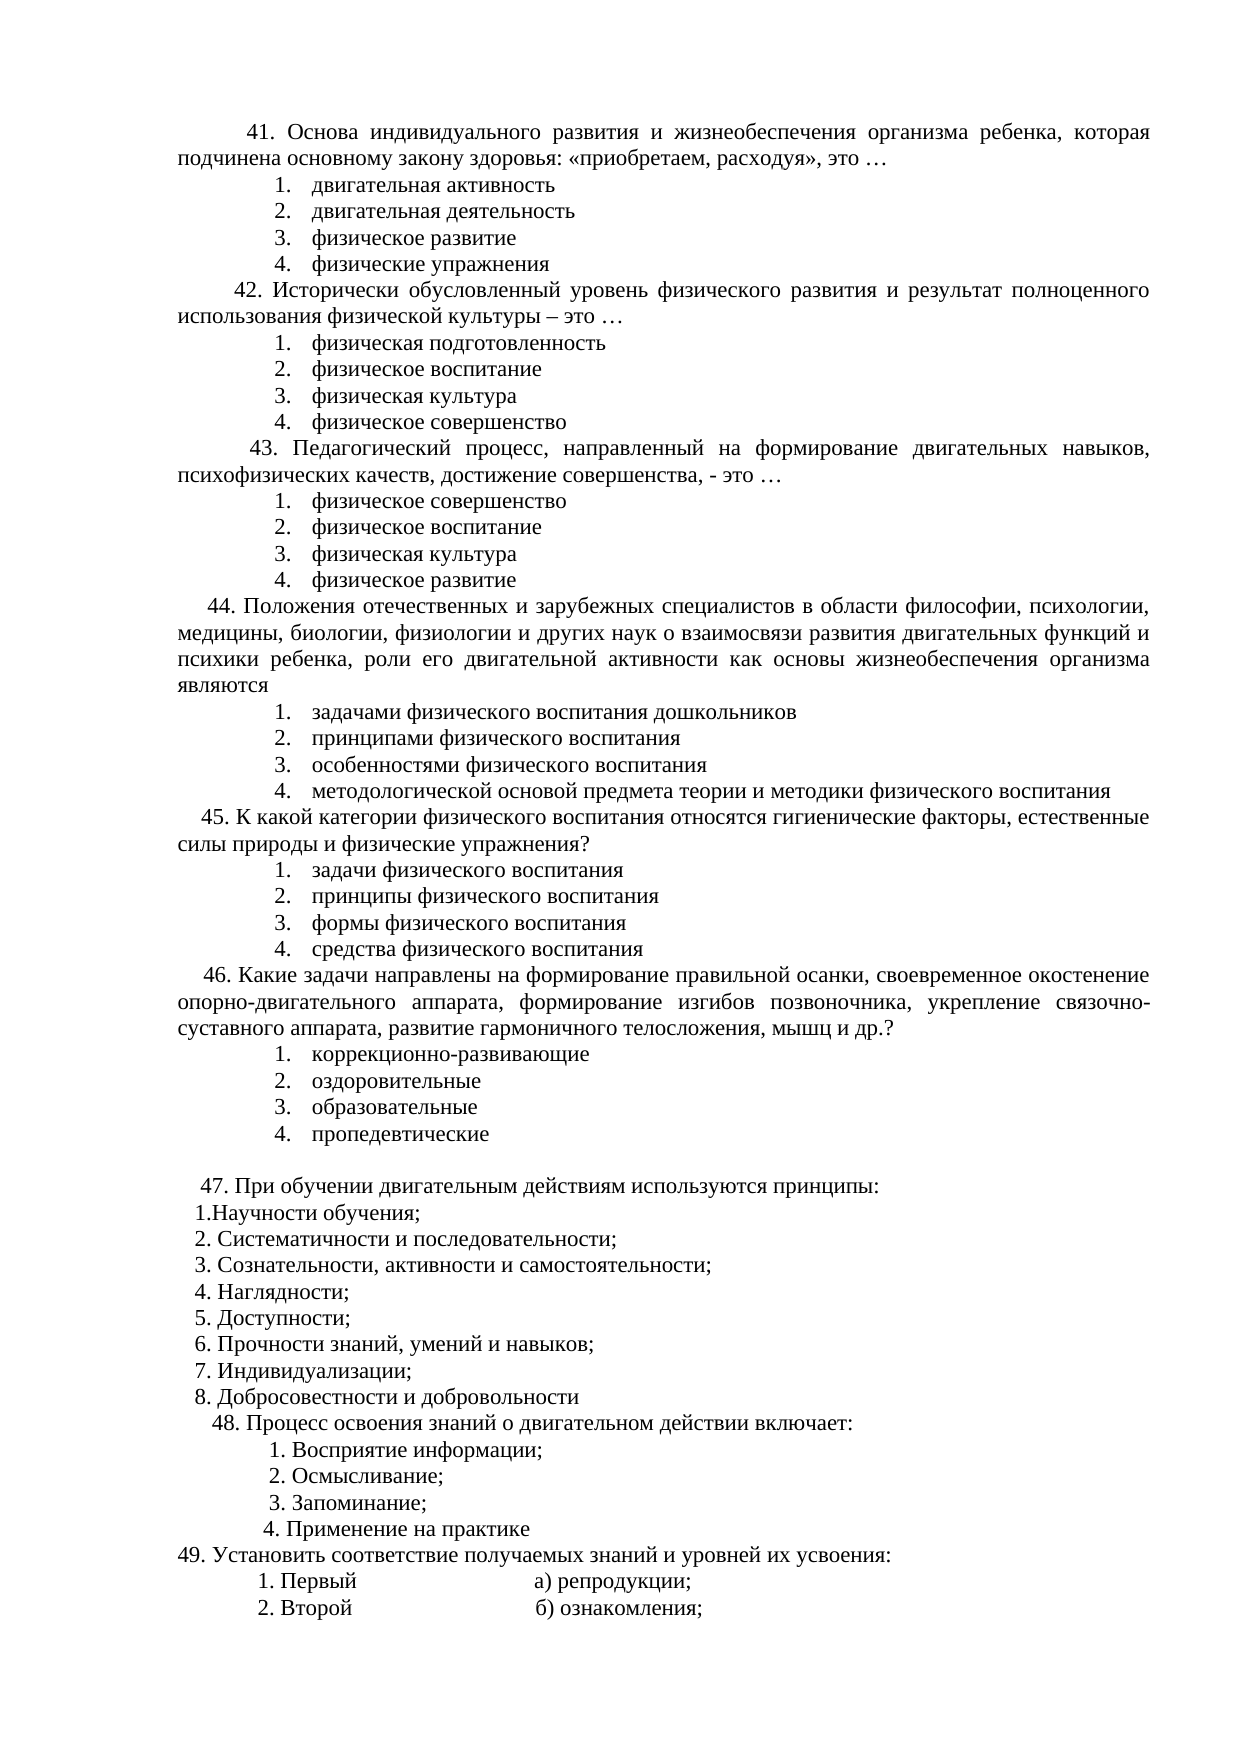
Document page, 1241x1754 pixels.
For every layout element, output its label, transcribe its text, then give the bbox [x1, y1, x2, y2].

list физическая культура [274, 382, 1152, 408]
text 4. Наглядности; [177, 1278, 1152, 1304]
list особенностями физического воспитания [274, 751, 1152, 777]
text 43. Педагогический процесс, направленный на формирование двигательных навыков, психофизических качеств, достижение совершенства, - это … [177, 434, 1152, 487]
text 2. Второй б) ознакомления; [177, 1594, 1152, 1620]
list физическое воспитание [274, 355, 1152, 382]
list физические упражнения [274, 250, 1152, 276]
text 45. К какой категории физического воспитания относятся гигиенические факторы, естественные силы природы и физические упражнения? [177, 803, 1152, 856]
list оздоровительные [274, 1067, 1152, 1093]
text 42. Исторически обусловленный уровень физического развития и результат полноценного использования физической культуры – это … [177, 276, 1152, 329]
text 46. Какие задачи направлены на формирование правильной осанки, своевременное окостенение опорно-двигательного аппарата, формирование изгибов позвоночника, укрепление связочно-суставного аппарата, развитие гармоничного телосложения, мышц и др.? [177, 961, 1152, 1041]
text 1. Восприятие информации; [177, 1436, 1152, 1462]
list принципами физического воспитания [274, 724, 1152, 751]
text 47. При обучении двигательным действиям используются принципы: [177, 1172, 1152, 1199]
text 41. Основа индивидуального развития и жизнеобеспечения организма ребенка, которая подчинена основному закону здоровья: «приобретаем, расходуя», это … [177, 118, 1152, 171]
text 2. Систематичности и последовательности; [177, 1225, 1152, 1251]
text 3. Запоминание; [177, 1488, 1152, 1515]
list двигательная активность [274, 171, 1152, 197]
text 49. Установить соответствие получаемых знаний и уровней их усвоения: [177, 1541, 1152, 1568]
list физическое развитие [274, 223, 1152, 250]
text 3. Сознательности, активности и самостоятельности; [177, 1251, 1152, 1278]
list физическое совершенство [274, 408, 1152, 434]
text 2. Осмысливание; [177, 1462, 1152, 1488]
list методологической основой предмета теории и методики физического воспитания [274, 777, 1152, 803]
list физическая культура [274, 540, 1152, 566]
text 48. Процесс освоения знаний о двигательном действии включает: [177, 1409, 1152, 1436]
list физическое развитие [274, 566, 1152, 592]
list образовательные [274, 1093, 1152, 1119]
list двигательная деятельность [274, 197, 1152, 223]
list физическое совершенство [274, 487, 1152, 513]
list задачами физического воспитания дошкольников [274, 698, 1152, 724]
list средства физического воспитания [274, 935, 1152, 961]
list задачи физического воспитания [274, 856, 1152, 882]
text 8. Добросовестности и добровольности [177, 1383, 1152, 1409]
list формы физического воспитания [274, 909, 1152, 935]
list физическая подготовленность [274, 329, 1152, 355]
text 4. Применение на практике [177, 1515, 1152, 1541]
text 1.Научности обучения; [177, 1199, 1152, 1225]
list принципы физического воспитания [274, 882, 1152, 909]
list коррекционно-развивающие [274, 1041, 1152, 1067]
text 1. Первый а) репродукции; [177, 1568, 1152, 1594]
text 7. Индивидуализации; [177, 1357, 1152, 1383]
text 44. Положения отечественных и зарубежных специалистов в области философии, психологии, медицины, биологии, физиологии и других наук о взаимосвязи развития двигательных функций и психики ребенка, роли его двигательной активности как основы жизнеобеспечения организма являются [177, 592, 1152, 698]
list пропедевтические [274, 1119, 1152, 1146]
list физическое воспитание [274, 513, 1152, 540]
text 6. Прочности знаний, умений и навыков; [177, 1330, 1152, 1357]
text 5. Доступности; [177, 1304, 1152, 1330]
